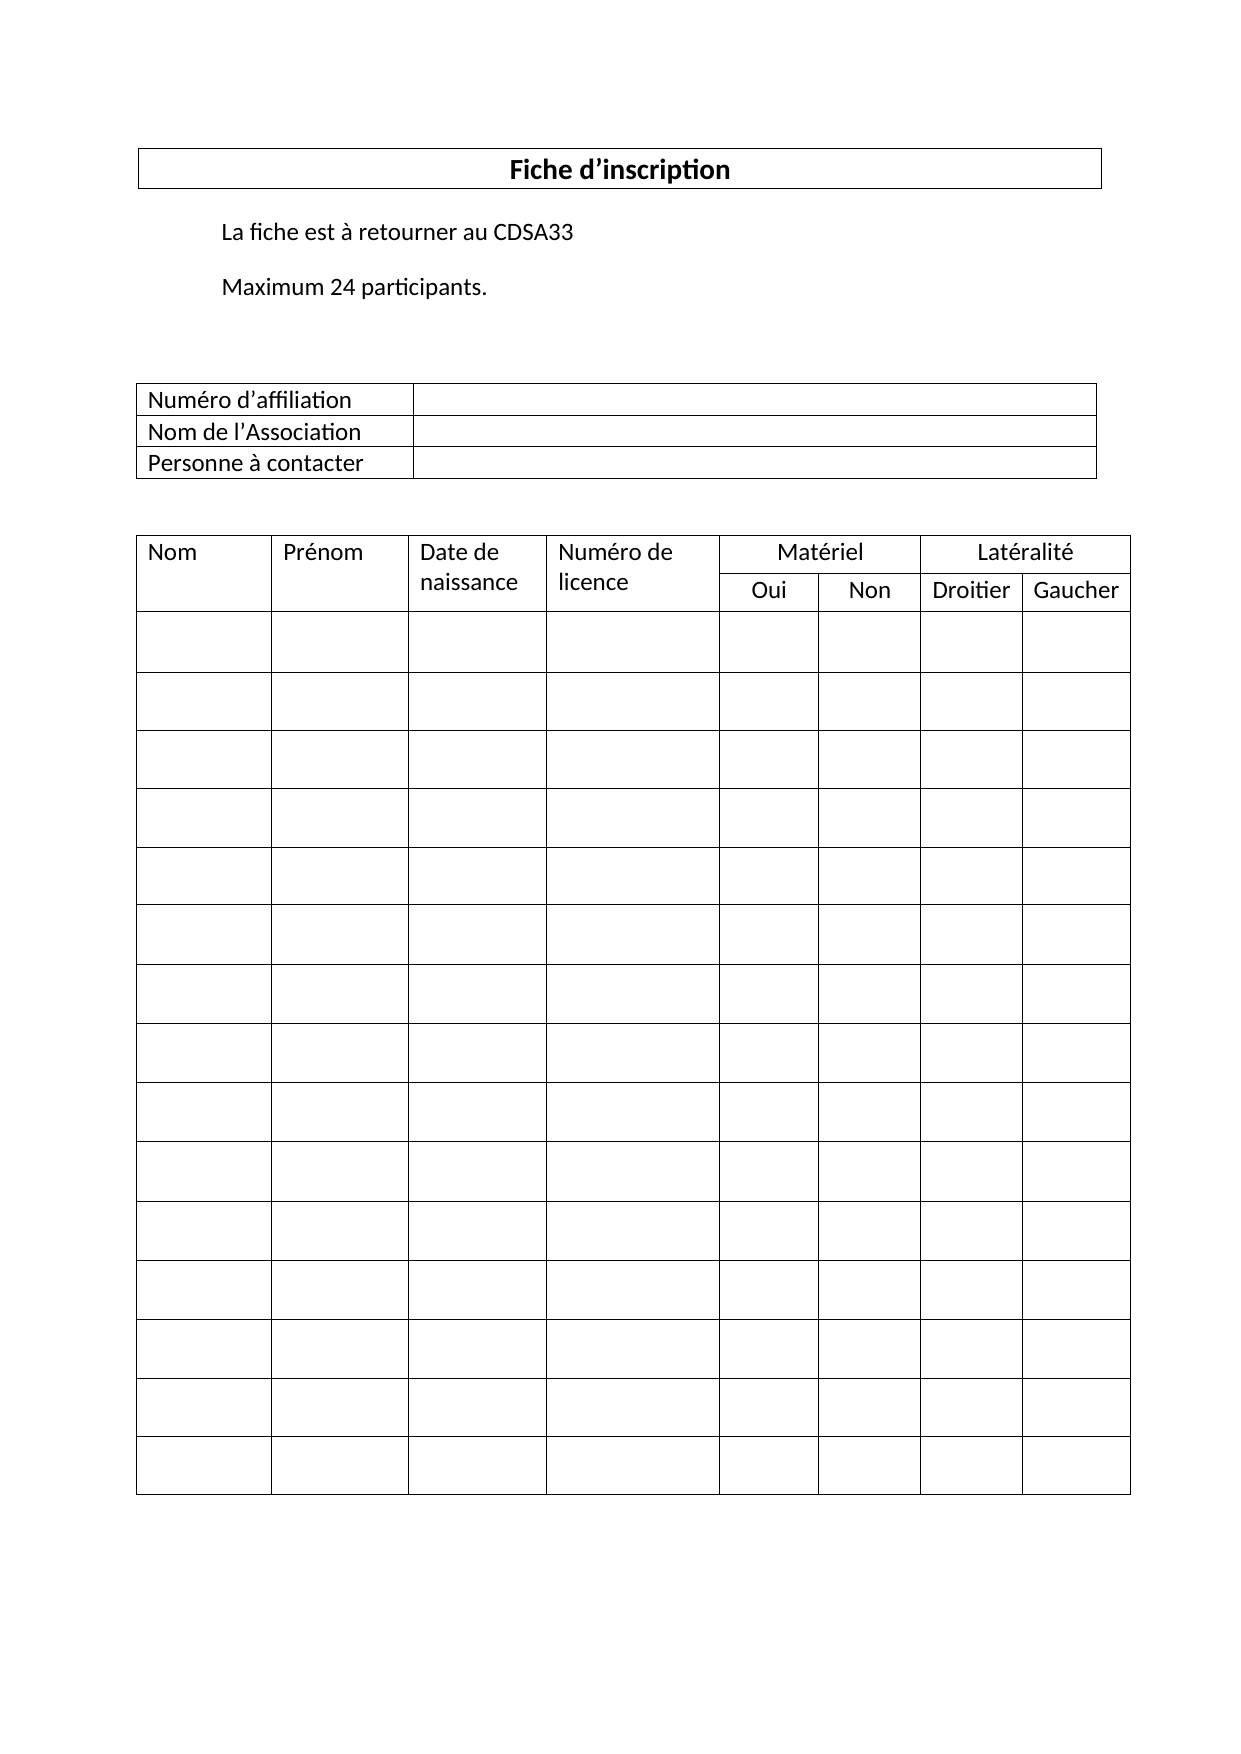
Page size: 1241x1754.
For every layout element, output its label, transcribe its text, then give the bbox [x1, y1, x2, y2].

table_cell [720, 1024, 818, 1082]
table_cell [921, 1379, 1022, 1436]
table_cell [547, 965, 719, 1023]
table_header Date de naissance [409, 536, 546, 611]
table_cell [272, 1261, 408, 1319]
table_cell [819, 1202, 920, 1260]
table_cell [272, 673, 408, 730]
table_cell [137, 1379, 271, 1436]
table_cell [921, 1083, 1022, 1141]
table_cell [720, 965, 818, 1023]
table_cell [921, 731, 1022, 788]
table_cell [409, 905, 546, 963]
table_cell [720, 612, 818, 672]
table_cell [819, 1083, 920, 1141]
table_cell [547, 1379, 719, 1436]
table_cell [272, 612, 408, 672]
table_cell [409, 1437, 546, 1494]
table_cell [409, 731, 546, 788]
table_cell [137, 673, 271, 730]
table_cell [720, 1083, 818, 1141]
table_cell [272, 905, 408, 963]
table_cell [819, 905, 920, 963]
table_cell [272, 965, 408, 1023]
table_cell [137, 1142, 271, 1201]
table_cell [720, 1142, 818, 1201]
table_cell [409, 1379, 546, 1436]
table_cell [1023, 1202, 1130, 1260]
table_cell [1023, 1083, 1130, 1141]
table_cell Oui [720, 574, 818, 611]
table_cell [409, 789, 546, 847]
table_cell [819, 1024, 920, 1082]
table_cell [819, 1261, 920, 1319]
table_cell [819, 848, 920, 904]
table_cell [921, 1261, 1022, 1319]
table_cell [272, 1320, 408, 1378]
table_cell [819, 1320, 920, 1378]
table_cell [409, 1142, 546, 1201]
table_header Prénom [272, 536, 408, 611]
table_cell [921, 905, 1022, 963]
table_cell [1023, 1437, 1130, 1494]
table_cell [547, 905, 719, 963]
table_cell [1023, 965, 1130, 1023]
table_cell [137, 612, 271, 672]
table_cell [272, 848, 408, 904]
table_cell [137, 789, 271, 847]
table_cell [547, 1261, 719, 1319]
table_cell [272, 789, 408, 847]
table_cell [819, 1379, 920, 1436]
table_cell [819, 1437, 920, 1494]
table_cell [819, 673, 920, 730]
table_cell [921, 612, 1022, 672]
table_cell [720, 789, 818, 847]
table_cell [720, 1202, 818, 1260]
table_cell Non [819, 574, 920, 611]
text Fiche d’inscription [139, 149, 1101, 188]
table_cell [720, 673, 818, 730]
table_cell [1023, 848, 1130, 904]
table_cell [720, 1437, 818, 1494]
table_cell [137, 1202, 271, 1260]
table_cell [272, 731, 408, 788]
table_header Latéralité [921, 536, 1130, 573]
table_cell [137, 1320, 271, 1378]
table_cell [547, 1320, 719, 1378]
table_header Numéro de licence [547, 536, 719, 611]
table_cell [409, 1202, 546, 1260]
table_cell [137, 905, 271, 963]
table_cell [272, 1379, 408, 1436]
table_cell [720, 848, 818, 904]
table_cell [720, 1261, 818, 1319]
table_cell [414, 447, 1096, 478]
text La fiche est à retourner au CDSA33 [148, 216, 1093, 246]
table_header Nom [137, 536, 271, 611]
table_cell [547, 1024, 719, 1082]
table_cell [1023, 1320, 1130, 1378]
table_cell [921, 848, 1022, 904]
table_cell [137, 731, 271, 788]
table_cell [409, 1083, 546, 1141]
table_cell [137, 1024, 271, 1082]
table_cell [1023, 789, 1130, 847]
table_cell [137, 1261, 271, 1319]
table_cell [547, 1142, 719, 1201]
table_cell [547, 848, 719, 904]
table_cell [720, 1320, 818, 1378]
table_cell [1023, 905, 1130, 963]
table_cell [1023, 612, 1130, 672]
table_cell [137, 1437, 271, 1494]
table_cell [921, 965, 1022, 1023]
table_cell [1023, 731, 1130, 788]
table_cell [921, 789, 1022, 847]
table_cell [1023, 673, 1130, 730]
table_cell [921, 1320, 1022, 1378]
table_cell [819, 731, 920, 788]
table_cell [137, 848, 271, 904]
text Maximum 24 participants. [148, 271, 1093, 302]
table_cell [921, 1437, 1022, 1494]
table_cell [547, 1202, 719, 1260]
table_cell Gaucher [1023, 574, 1130, 611]
table_cell Personne à contacter [137, 447, 413, 478]
table_cell [547, 673, 719, 730]
table_cell [1023, 1379, 1130, 1436]
table_cell [409, 965, 546, 1023]
table_cell Nom de l’Association [137, 416, 413, 446]
table_cell [547, 1083, 719, 1141]
table_header Matériel [720, 536, 920, 573]
table_cell [272, 1024, 408, 1082]
table_cell [547, 612, 719, 672]
table_cell [272, 1083, 408, 1141]
table_cell [1023, 1024, 1130, 1082]
table_cell [137, 1083, 271, 1141]
table_cell [921, 1202, 1022, 1260]
table_cell [272, 1142, 408, 1201]
table_header [414, 384, 1096, 415]
table_cell [921, 1142, 1022, 1201]
table_cell [272, 1437, 408, 1494]
table_cell [547, 1437, 719, 1494]
table_cell [409, 673, 546, 730]
table_cell [819, 789, 920, 847]
table_cell [137, 965, 271, 1023]
table_cell [547, 789, 719, 847]
table_cell [819, 1142, 920, 1201]
table_cell [409, 612, 546, 672]
table_cell [819, 612, 920, 672]
table_cell [720, 731, 818, 788]
table_cell [272, 1202, 408, 1260]
table_cell [414, 416, 1096, 446]
table_cell [1023, 1261, 1130, 1319]
table_cell [1023, 1142, 1130, 1201]
table_cell [409, 1024, 546, 1082]
table_cell [409, 1320, 546, 1378]
table_header Numéro d’affiliation [137, 384, 413, 415]
table_cell [409, 1261, 546, 1319]
table_cell Droitier [921, 574, 1022, 611]
table_cell [921, 673, 1022, 730]
table_cell [720, 1379, 818, 1436]
table_cell [921, 1024, 1022, 1082]
table_cell [547, 731, 719, 788]
table_cell [819, 965, 920, 1023]
table_cell [409, 848, 546, 904]
table_cell [720, 905, 818, 963]
